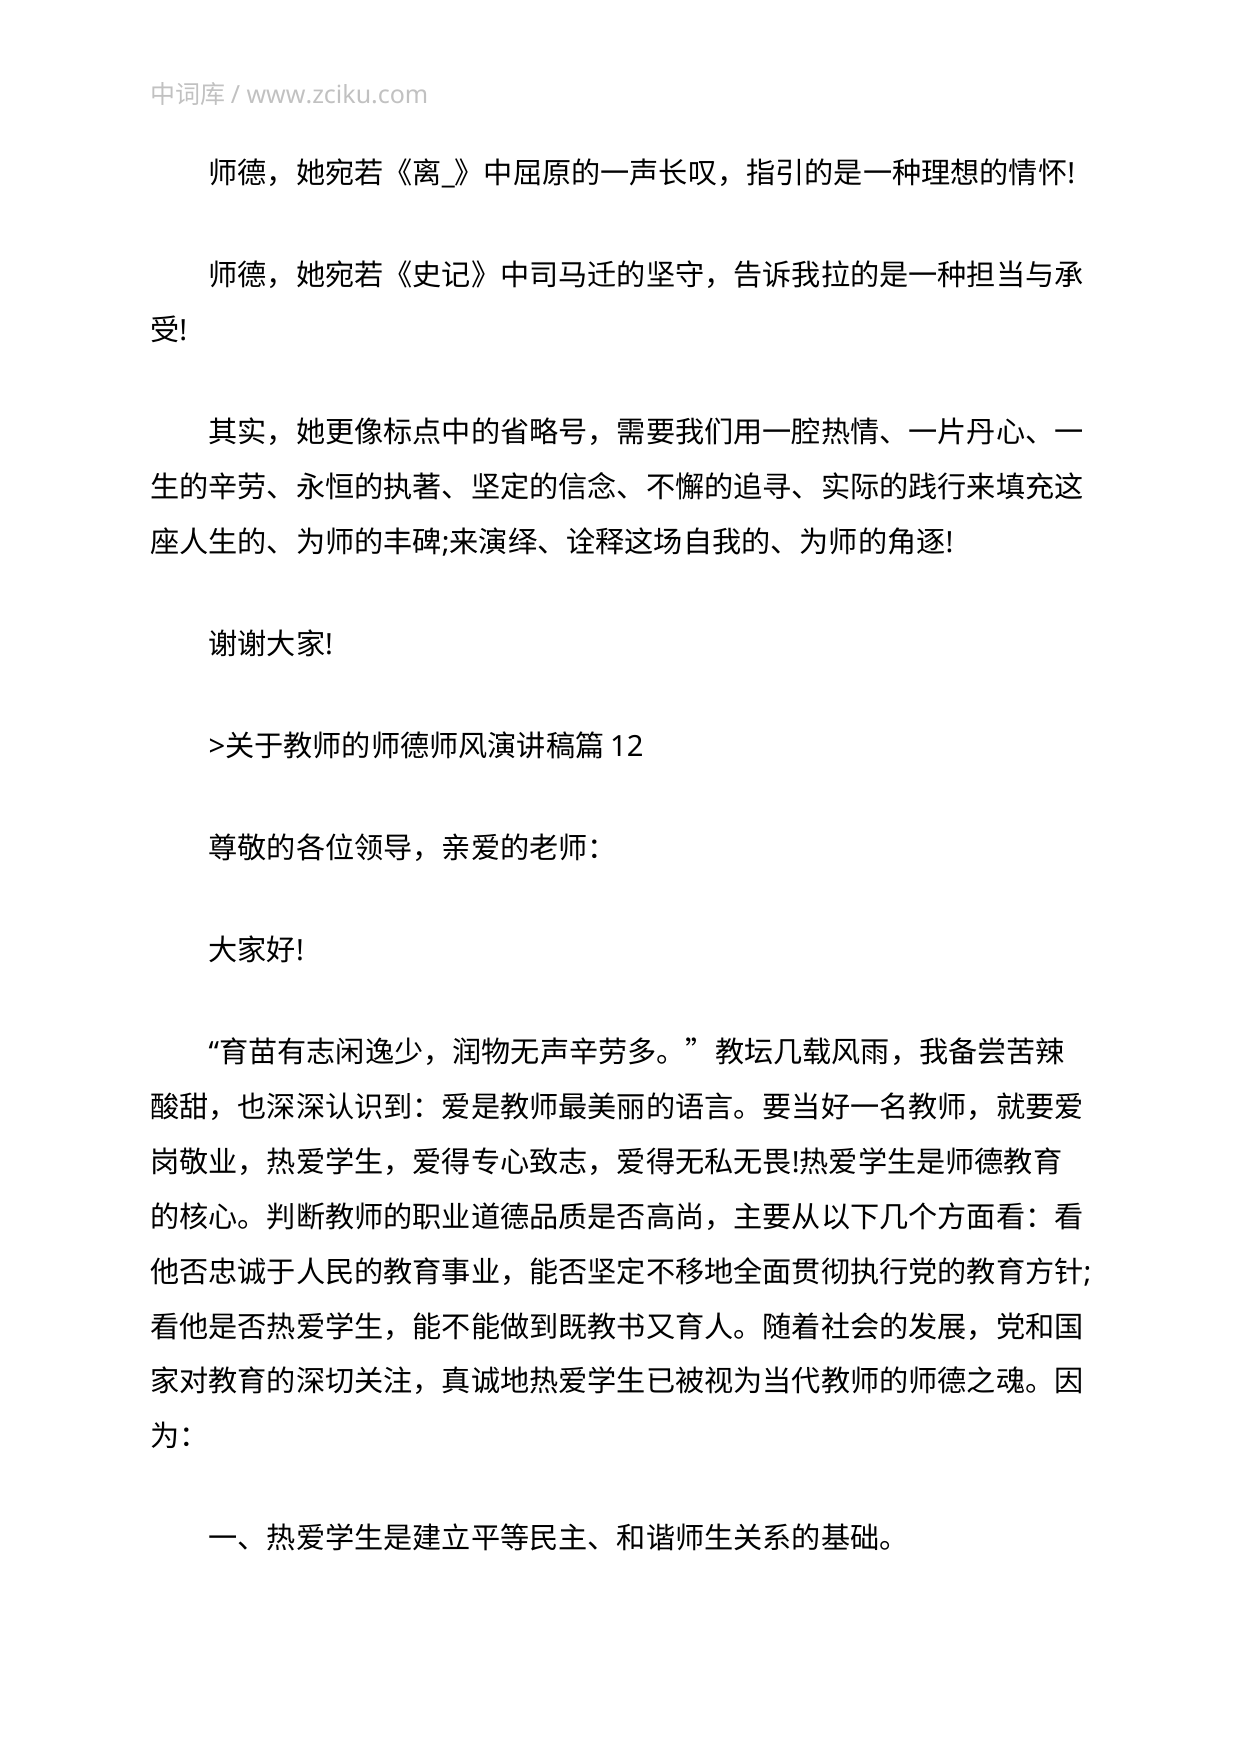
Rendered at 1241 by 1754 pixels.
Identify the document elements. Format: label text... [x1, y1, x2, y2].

text 师德，她宛若《史记》中司马迁的坚守，告诉我拉的是一种担当与承受! [150, 252, 1090, 349]
text 一、热爱学生是建立平等民主、和谐师生关系的基础。 [150, 1515, 1090, 1557]
text 大家好! [150, 926, 1090, 969]
text 师德，她宛若《离_》中屈原的一声长叹，指引的是一种理想的情怀! [150, 150, 1090, 192]
text 谢谢大家! [150, 621, 1090, 663]
text 尊敬的各位领导，亲爱的老师： [150, 824, 1090, 867]
text 其实，她更像标点中的省略号，需要我们用一腔热情、一片丹心、一生的辛劳、永恒的执著、坚定的信念、不懈的追寻、实际的践行来填充这座人生的、为师的丰碑;来演绎、诠释这场自我的、为师的角逐! [150, 409, 1090, 561]
text >关于教师的师德师风演讲稿篇12 [150, 723, 1090, 765]
text “育苗有志闲逸少，润物无声辛劳多。”教坛几载风雨，我备尝苦辣酸甜，也深深认识到：爱是教师最美丽的语言。要当好一名教师，就要爱岗敬业，热爱学生，爱得专心致志，爱得无私无畏!热爱学生是师德教育的核心。判断教师的职业道德品质是否高尚，主要从以下几个方面看：看他否忠诚于人民的教育事业，能否坚定不移地全面贯彻执行党的教育方针;看他是否热爱学生，能不能做到既教书又育人。随着社会的发展，党和国家对教育的深切关注，真诚地热爱学生已被视为当代教师的师德之魂。因为： [150, 1028, 1090, 1455]
